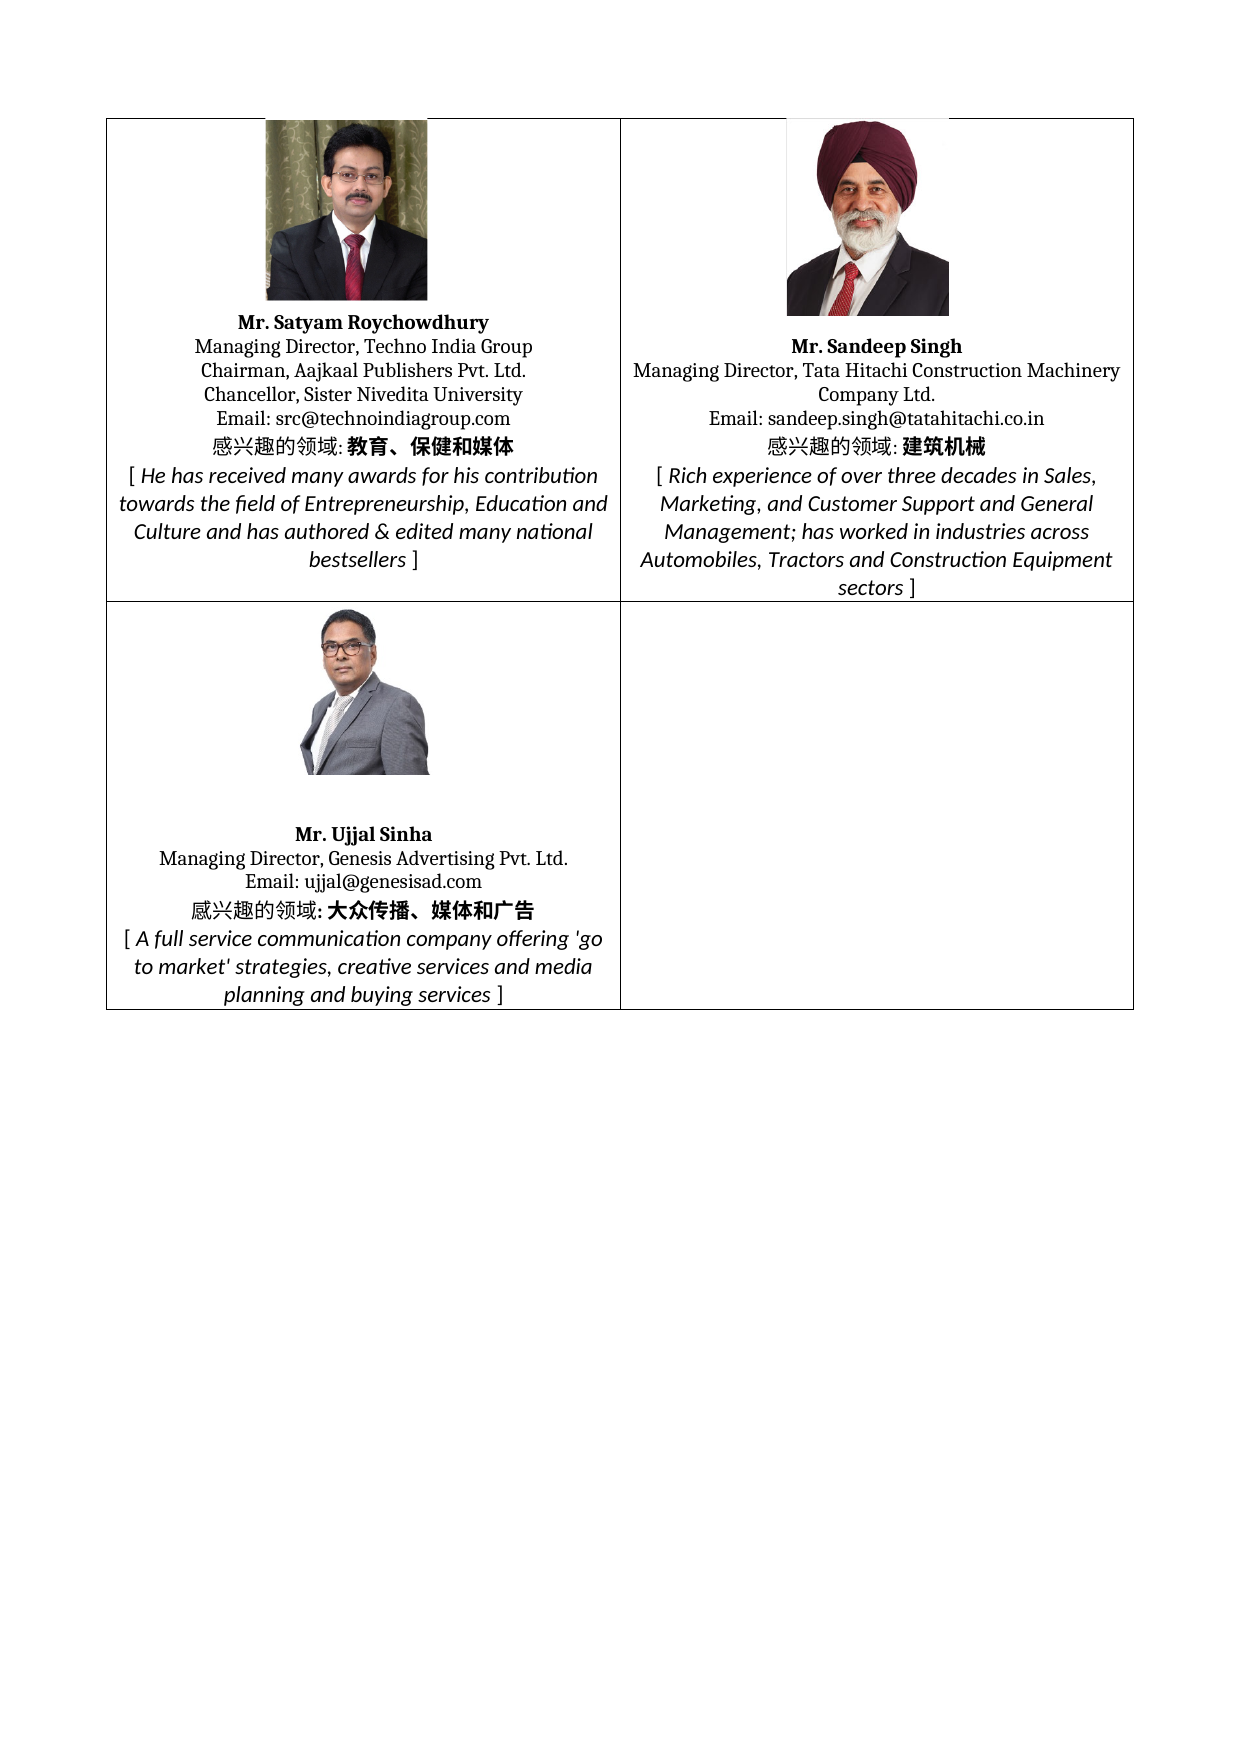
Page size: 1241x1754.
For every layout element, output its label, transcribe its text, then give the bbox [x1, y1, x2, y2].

picture [786, 118, 949, 316]
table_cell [621, 119, 1133, 601]
table_cell [621, 602, 1133, 1008]
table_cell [107, 119, 620, 601]
picture [287, 602, 433, 775]
table_cell Mr. Ujjal Sinha Managing Director, Genesis Advertising Pvt. Ltd. Email: ujjal@genesisad.com 感兴趣的领域: 大众传播、媒体和广告 [ A full service communication company offering 'go to market' strategies, creative services and media planning and buying services ] [107, 602, 620, 1008]
picture [265, 118, 428, 301]
